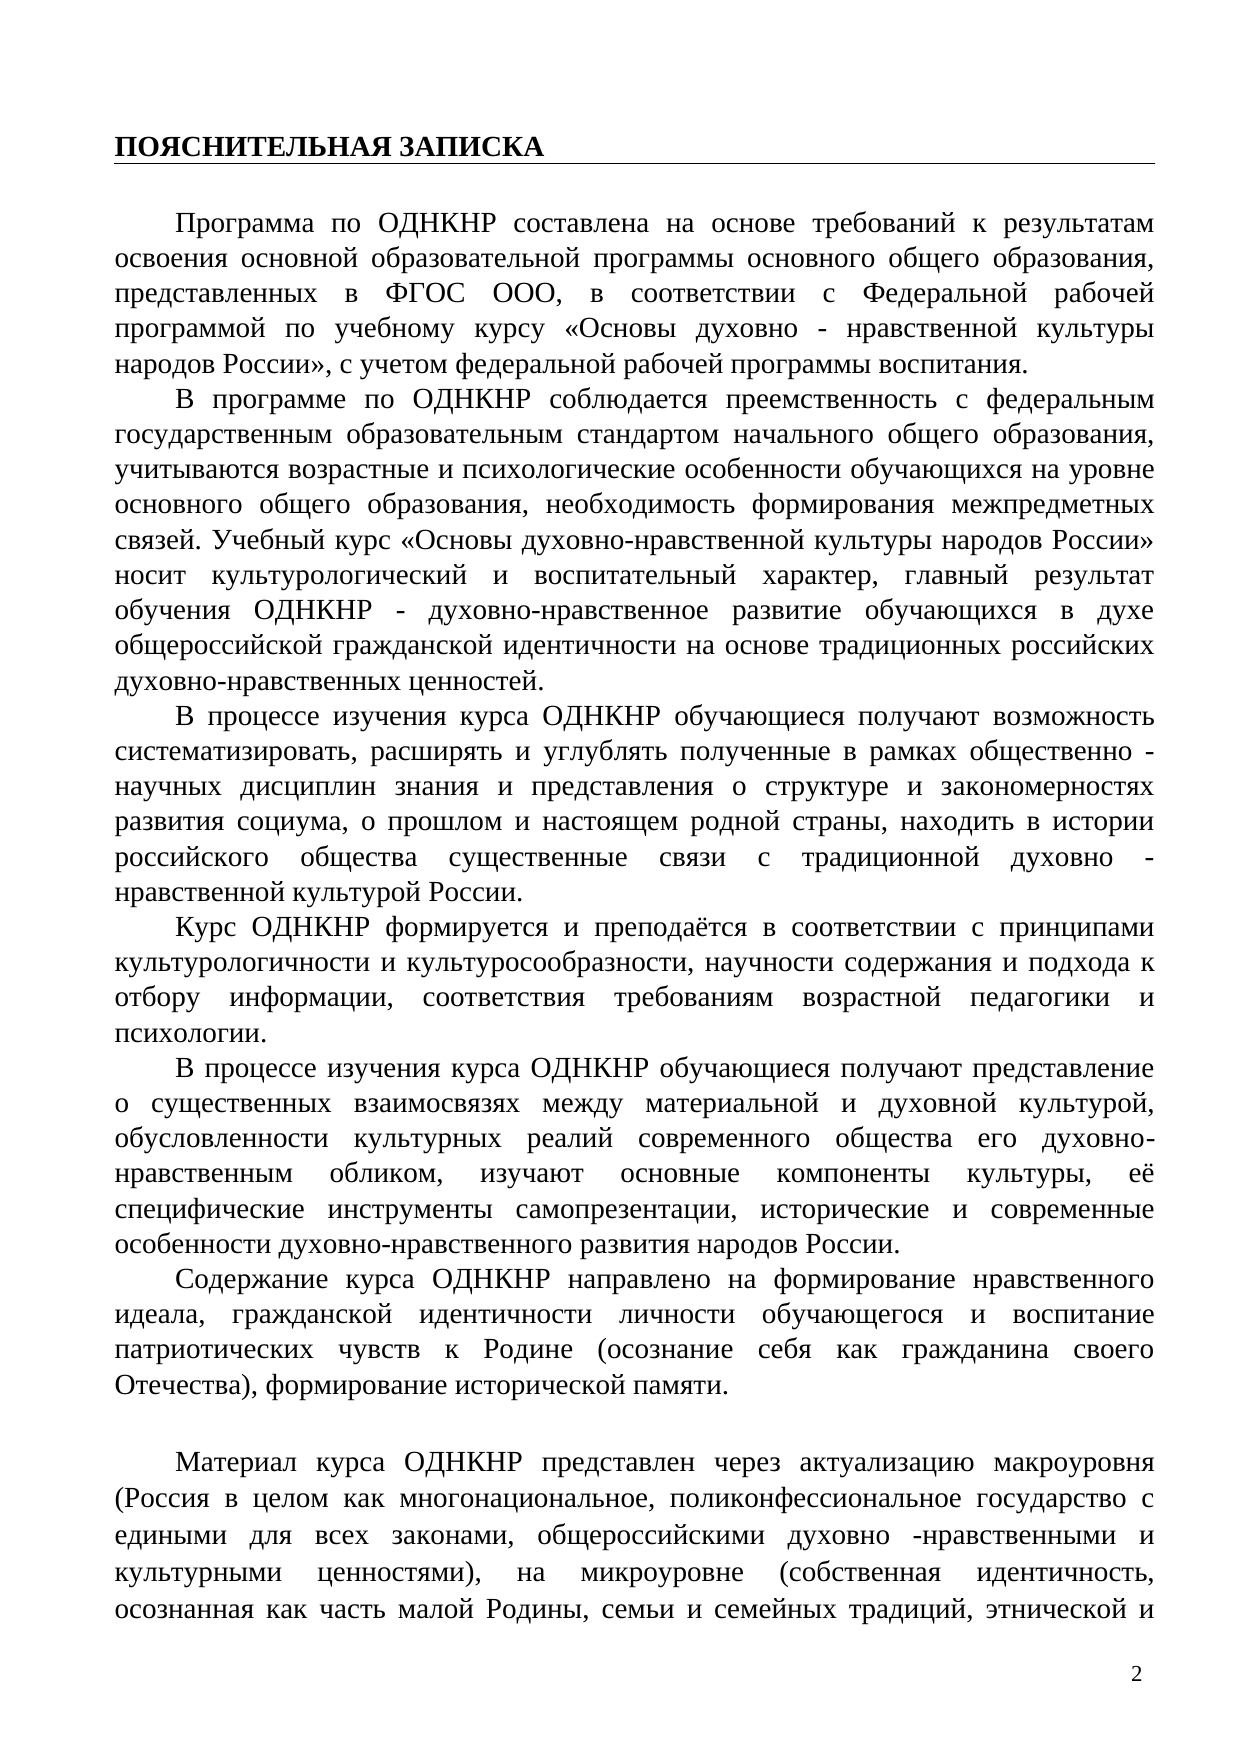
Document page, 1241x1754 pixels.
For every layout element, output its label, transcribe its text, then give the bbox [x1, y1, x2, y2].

text Содержание курса ОДНКНР направлено на формирование нравственного идеала, гражданской идентичности личности обучающегося и воспитание патриотических чувств к Родине (осознание себя как гражданина своего Отечества), формирование исторической памяти. [114, 1261, 1155, 1400]
text В процессе изучения курса ОДНКНР обучающиеся получают представление о существенных взаимосвязях между материальной и духовной культурой, обусловленности культурных реалий современного общества его духовнонравственным обликом, изучают основные компоненты культуры, её специфические инструменты самопрезентации, исторические и современные особенности духовно-нравственного развития народов России. [114, 1050, 1155, 1259]
text ПОЯСНИТЕЛЬНАЯ ЗАПИСКА [114, 129, 1155, 163]
text В программе по ОДНКНР соблюдается преемственность с федеральным государственным образовательным стандартом начального общего образования, учитываются возрастные и психологические особенности обучающихся на уровне основного общего образования, необходимость формирования межпредметных связей. Учебный курс «Основы духовно-нравственной культуры народов России» носит культурологический и воспитательный характер, главный результат обучения ОДНКНР - духовно-нравственное развитие обучающихся в духе общероссийской гражданской идентичности на основе традиционных российских духовно-нравственных ценностей. [114, 381, 1155, 696]
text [114, 1444, 1155, 1625]
text Курс ОДНКНР формируется и преподаётся в соответствии с принципами культурологичности и культуросообразности, научности содержания и подхода к отбору информации, соответствия требованиям возрастной педагогики и психологии. [114, 909, 1155, 1048]
text В процессе изучения курса ОДНКНР обучающиеся получают возможность систематизировать, расширять и углублять полученные в рамках общественно - научных дисциплин знания и представления о структуре и закономерностях развития социума, о прошлом и настоящем родной страны, находить в истории российского общества существенные связи с традиционной духовно -нравственной культурой России. [114, 698, 1155, 907]
text Программа по ОДНКНР составлена на основе требований к результатам освоения основной образовательной программы основного общего образования, представленных в ФГОС ООО, в соответствии с Федеральной рабочей программой по учебному курсу «Основы духовно - нравственной культуры народов России», с учетом федеральной рабочей программы воспитания. [114, 205, 1155, 379]
